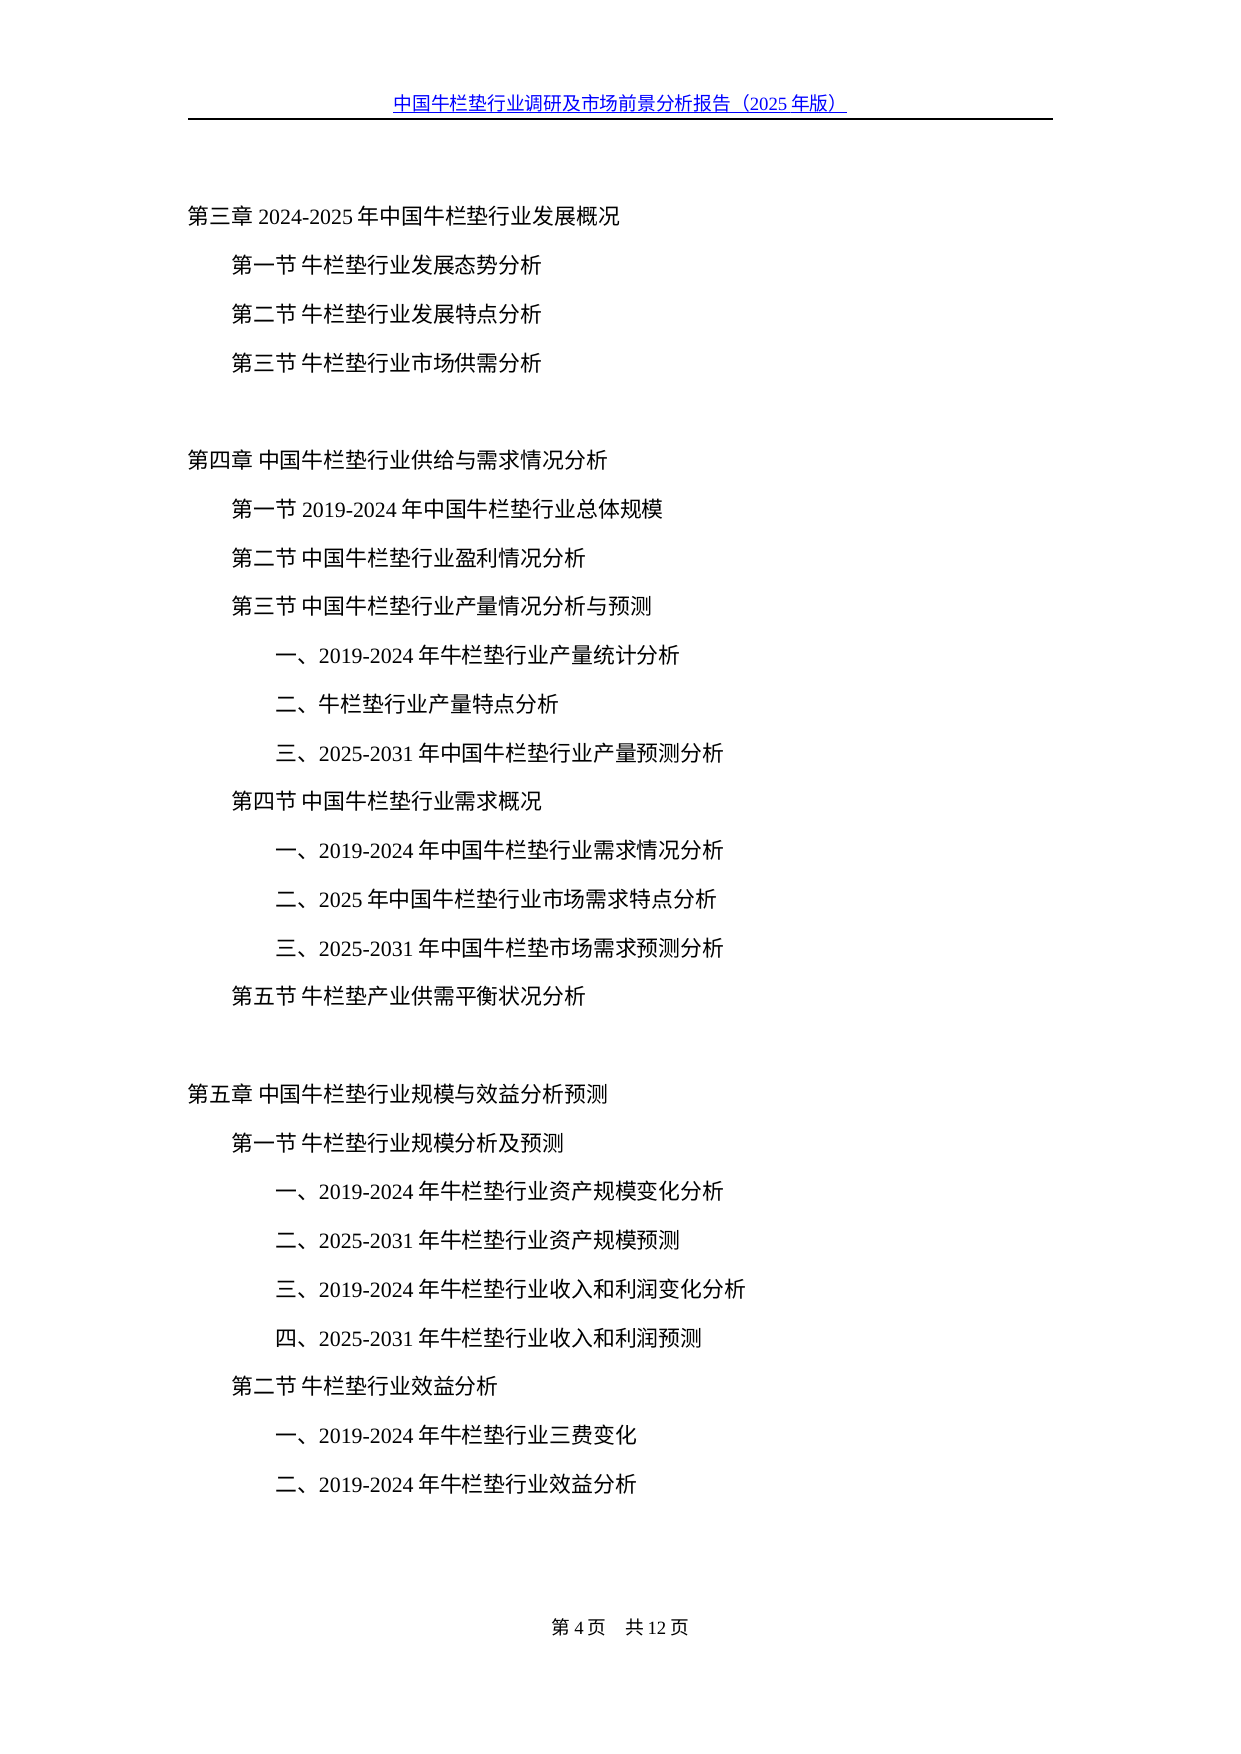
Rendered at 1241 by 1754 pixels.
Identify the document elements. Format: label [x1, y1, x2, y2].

text [187, 150, 1053, 1499]
